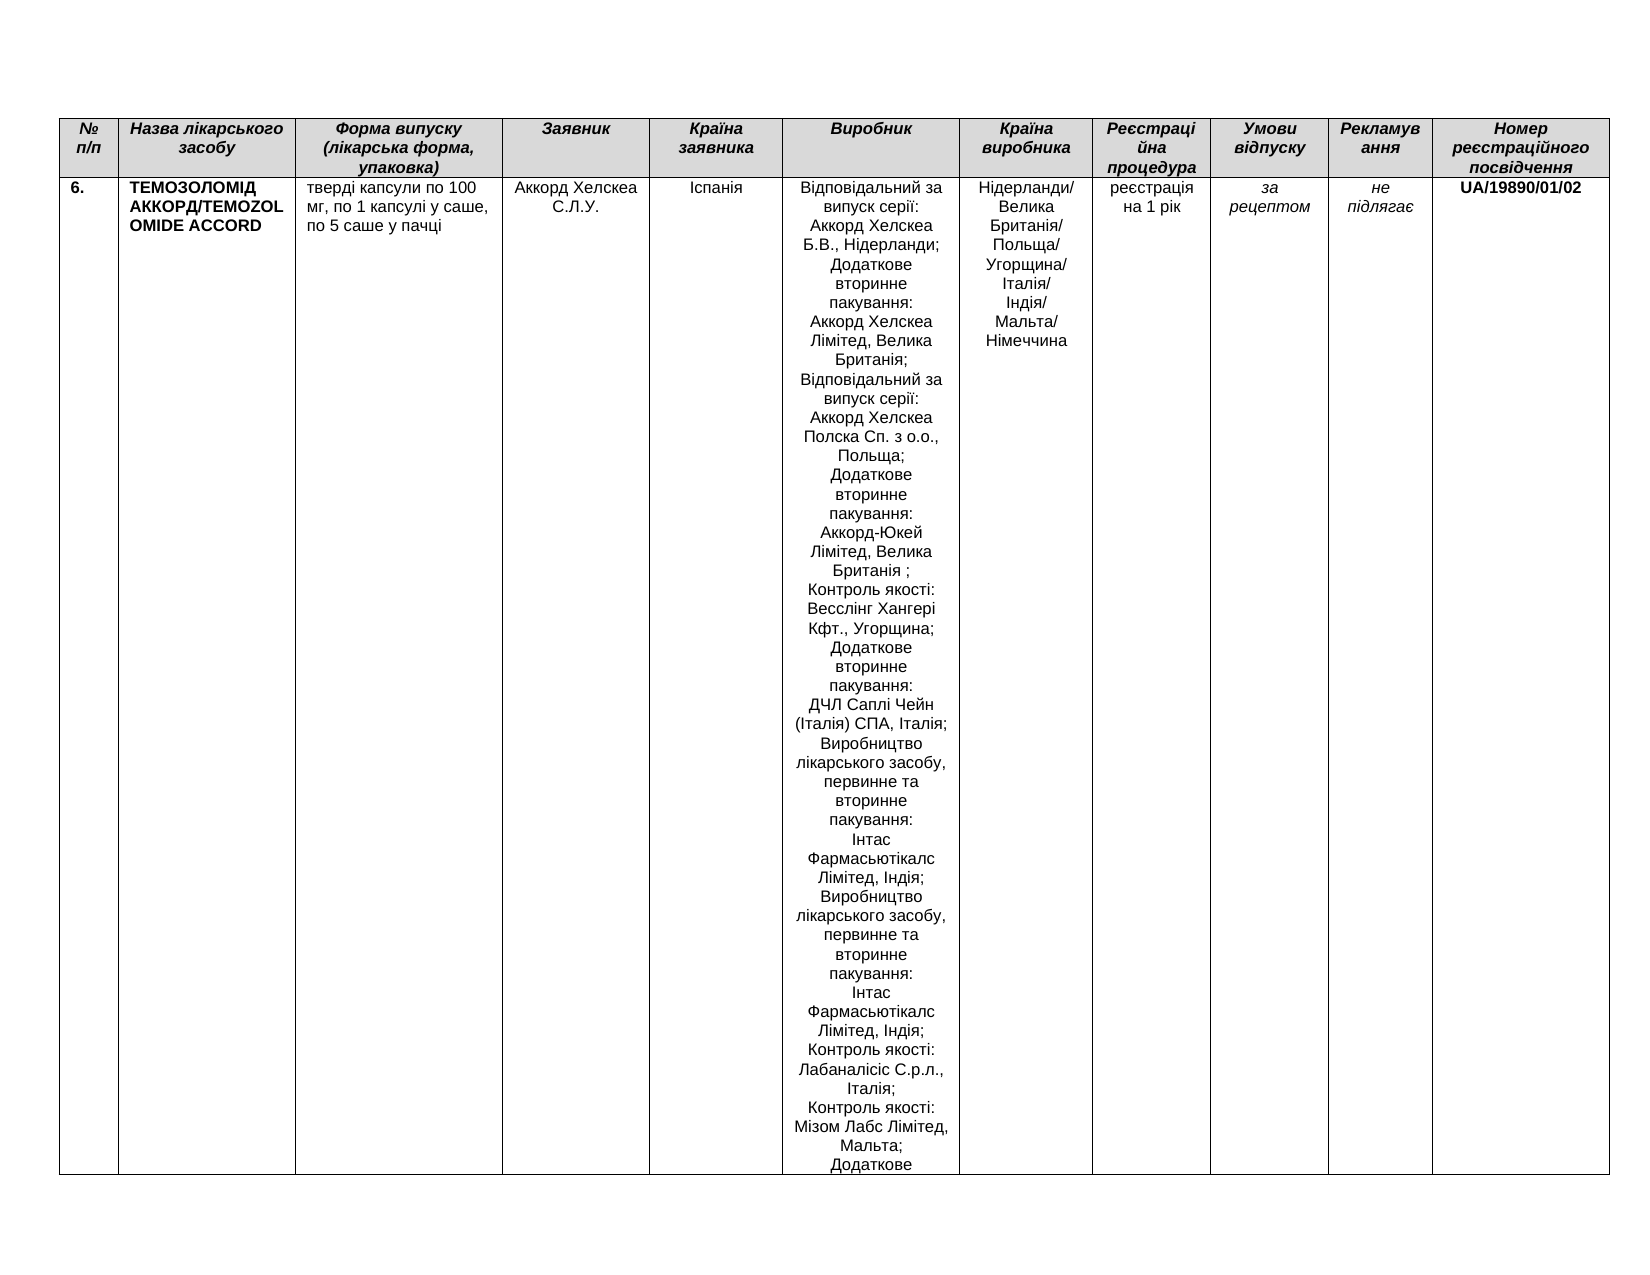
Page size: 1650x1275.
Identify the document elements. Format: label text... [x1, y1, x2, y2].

table_cell Нідерланди/ Велика Британія/ Польща/ Угорщина/ Італія/ Індія/ Мальта/ Німеччина [960, 178, 1092, 1174]
table_header Країна виробника [960, 119, 1092, 177]
table_cell Аккорд Хелскеа С.Л.У. [503, 178, 649, 1174]
table_cell [60, 178, 118, 1174]
table_cell за рецептом [1211, 178, 1328, 1174]
table_cell Іспанiя [650, 178, 782, 1174]
table_header Країна заявника [650, 119, 782, 177]
table_cell ТЕМОЗОЛОМІД АККОРД/TEMOZOLOMIDE ACCORD [119, 178, 295, 1174]
table_header Реєстраційна процедура [1093, 119, 1210, 177]
table_cell тверді капсули по 100 мг, по 1 капсулі у саше, по 5 саше у пачці [296, 178, 502, 1174]
table_header Заявник [503, 119, 649, 177]
table_header Номер реєстраційного посвідчення [1433, 119, 1609, 177]
table_cell реєстрація на 1 рік [1093, 178, 1210, 1174]
table_header Форма випуску (лікарська форма, упаковка) [296, 119, 502, 177]
table_header Умови відпуску [1211, 119, 1328, 177]
table_cell не підлягає [1329, 178, 1432, 1174]
table_header Назва лікарського засобу [119, 119, 295, 177]
table_header № п/п [60, 119, 118, 177]
table_header Виробник [783, 119, 959, 177]
table_cell UA/19890/01/02 [1433, 178, 1609, 1174]
table_header Рекламування [1329, 119, 1432, 177]
